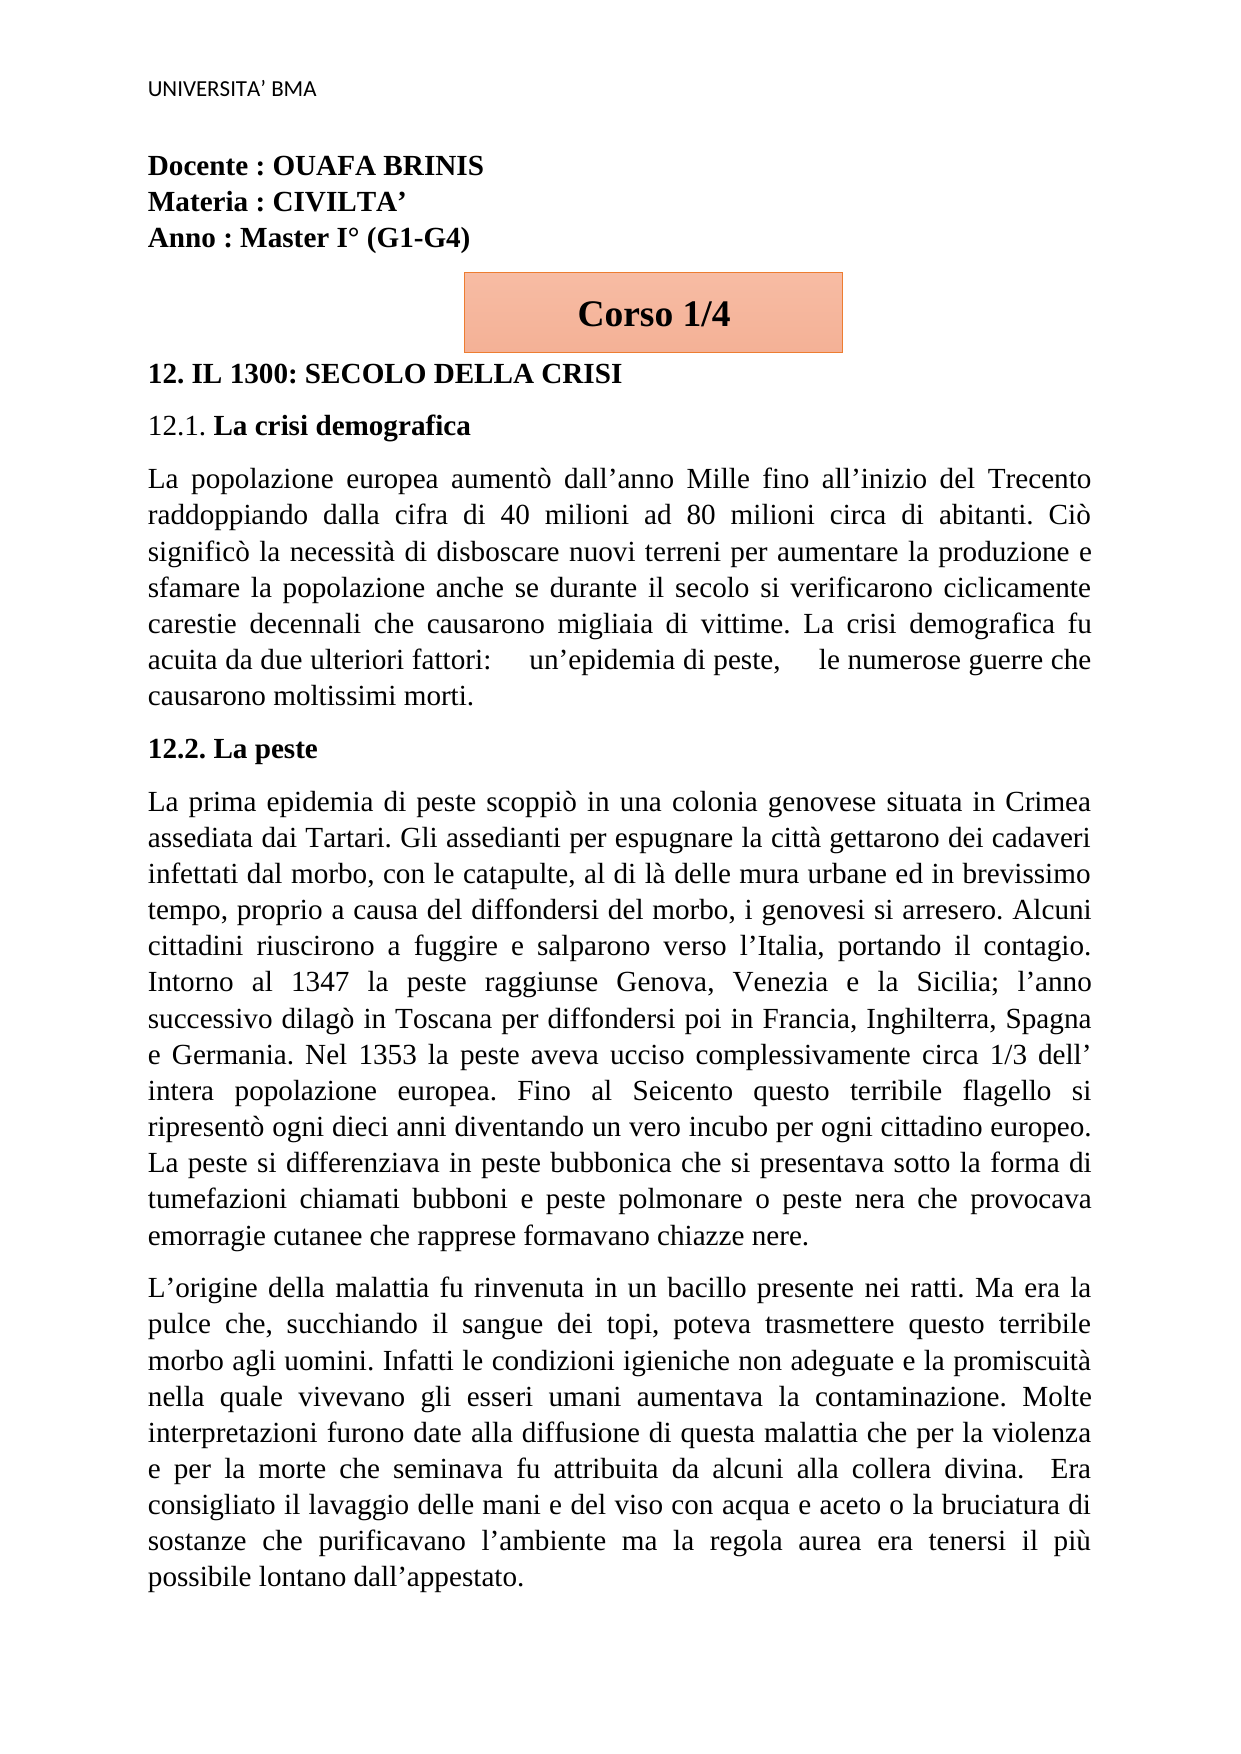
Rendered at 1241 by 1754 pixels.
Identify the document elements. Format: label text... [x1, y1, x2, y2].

text La prima epidemia di peste scoppiò in una colonia genovese situata in Crimea assediata dai Tartari. Gli assedianti per espugnare la città gettarono dei cadaveri infettati dal morbo, con le catapulte, al di là delle mura urbane ed in brevissimo tempo, proprio a causa del diffondersi del morbo, i genovesi si arresero. Alcuni cittadini riuscirono a fuggire e salparono verso l’Italia, portando il contagio. Intorno al 1347 la peste raggiunse Genova, Venezia e la Sicilia; l’anno successivo dilagò in Toscana per diffondersi poi in Francia, Inghilterra, Spagna e Germania. Nel 1353 la peste aveva ucciso complessivamente circa 1/3 dell’ intera popolazione europea. Fino al Seicento questo terribile flagello si ripresentò ogni dieci anni diventando un vero incubo per ogni cittadino europeo. La peste si differenziava in peste bubbonica che si presentava sotto la forma di tumefazioni chiamati bubboni e peste polmonare o peste nera che provocava emorragie cutanee che rapprese formavano chiazze nere. [148, 784, 1093, 1251]
text 12.1. La crisi demografica [148, 408, 1093, 442]
text Docente : OUAFA BRINIS [148, 148, 1093, 181]
text 12.2. La peste [148, 731, 1093, 764]
text Anno : Master I° (G1-G4) [148, 220, 1093, 253]
text 12. IL 1300: SECOLO DELLA CRISI [148, 356, 1093, 389]
text Materia : CIVILTA’ [148, 184, 1093, 217]
text La popolazione europea aumentò dall’anno Mille fino all’inizio del Trecento raddoppiando dalla cifra di 40 milioni ad 80 milioni circa di abitanti. Ciò significò la necessità di disboscare nuovi terreni per aumentare la produzione e sfamare la popolazione anche se durante il secolo si verificarono ciclicamente carestie decennali che causarono migliaia di vittime. La crisi demografica fu acuita da due ulteriori fattori:  un’epidemia di peste,  le numerose guerre che causarono moltissimi morti. [148, 461, 1093, 712]
text L’origine della malattia fu rinvenuta in un bacillo presente nei ratti. Ma era la pulce che, succhiando il sangue dei topi, poteva trasmettere questo terribile morbo agli uomini. Infatti le condizioni igieniche non adeguate e la promiscuità nella quale vivevano gli esseri umani aumentava la contaminazione. Molte interpretazioni furono date alla diffusione di questa malattia che per la violenza e per la morte che seminava fu attribuita da alcuni alla collera divina. Era consigliato il lavaggio delle mani e del viso con acqua e aceto o la bruciatura di sostanze che purificavano l’ambiente ma la regola aurea era tenersi il più possibile lontano dall’appestato. [148, 1270, 1093, 1593]
